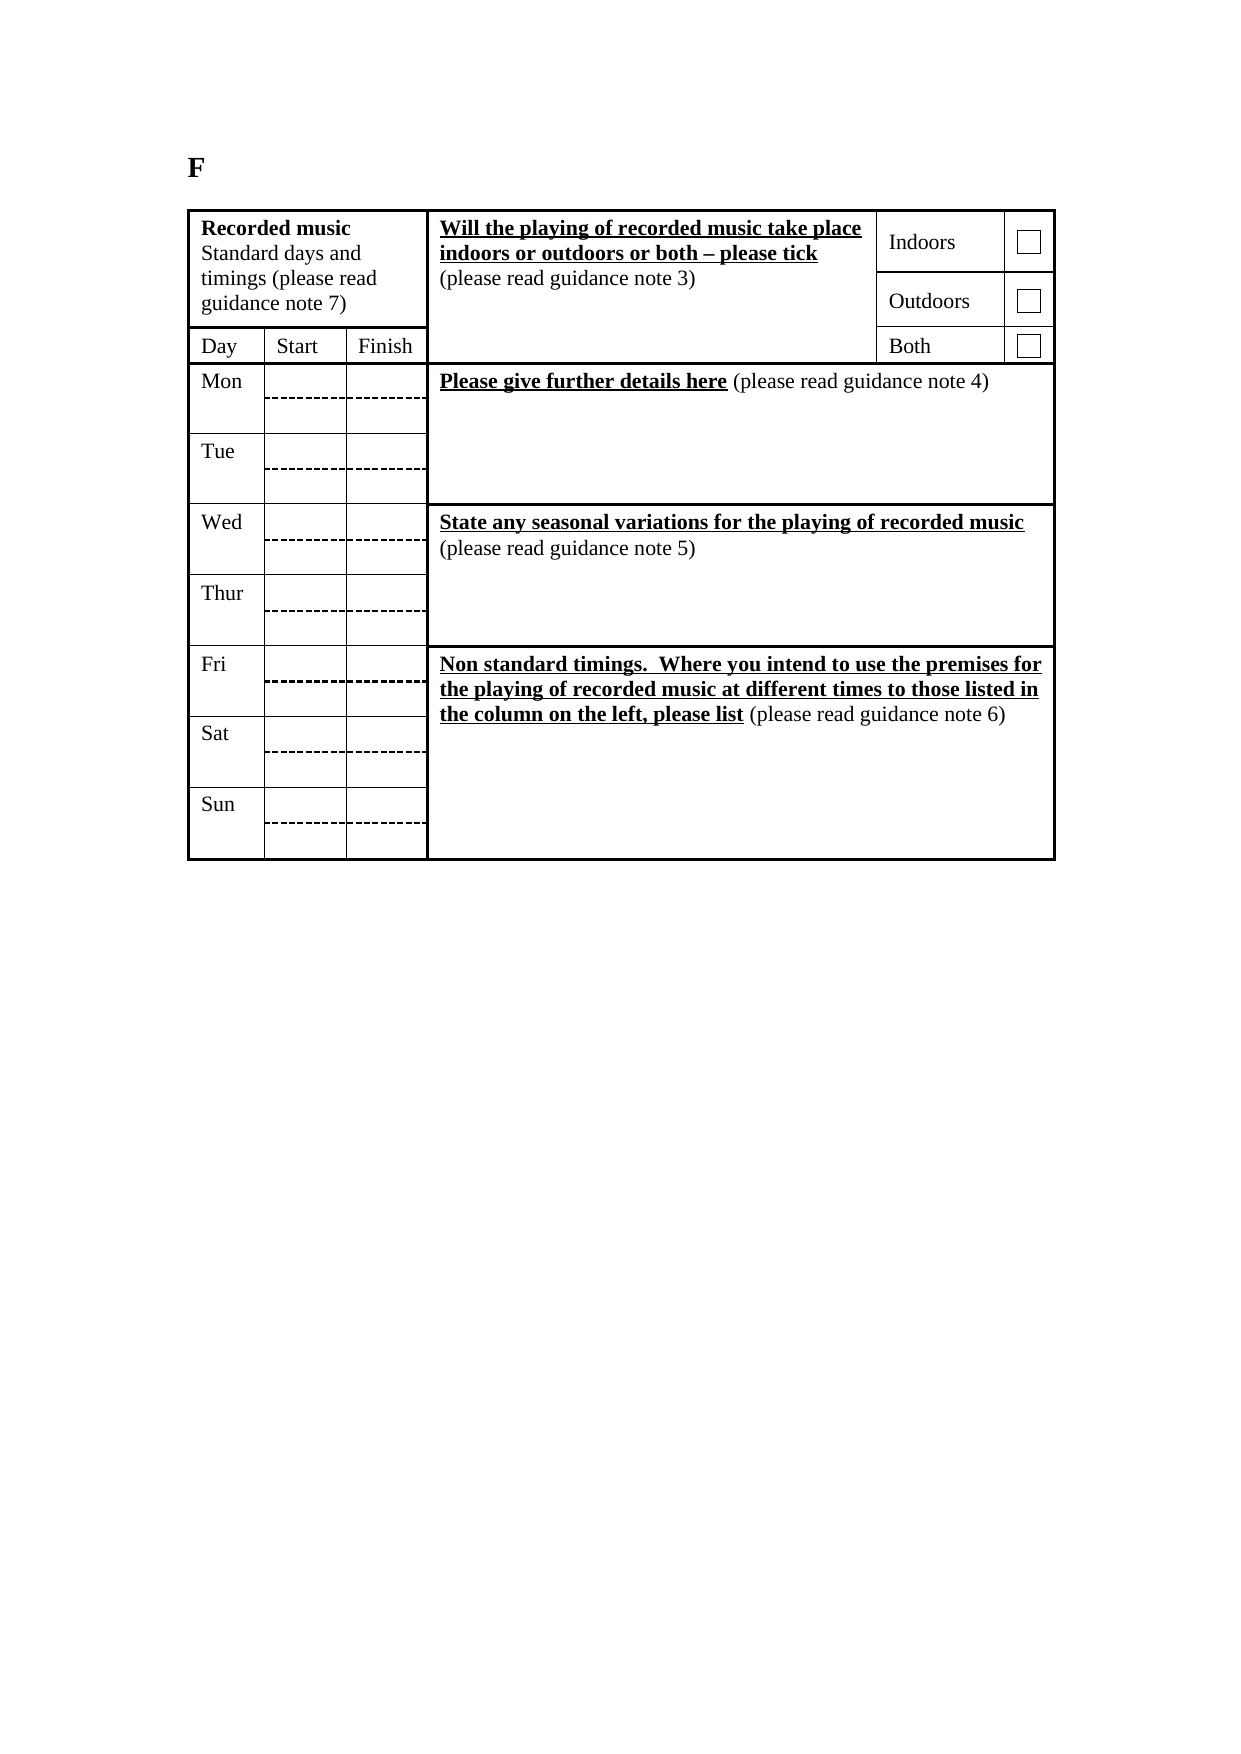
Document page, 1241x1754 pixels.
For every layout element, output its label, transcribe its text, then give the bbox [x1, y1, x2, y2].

table_cell [265, 610, 346, 645]
table_cell Please give further details here (please read guidance note 4) [429, 365, 1053, 503]
table_cell [1005, 273, 1053, 326]
table_cell Day [190, 329, 264, 362]
table_cell [347, 680, 426, 716]
table_cell Outdoors [877, 273, 1004, 326]
table_cell Finish [347, 329, 426, 362]
table_cell Sat [190, 717, 264, 787]
table_cell [347, 504, 426, 539]
table_cell [347, 468, 426, 503]
table_cell Tue [190, 434, 264, 503]
table_cell [265, 646, 346, 680]
table_cell [347, 822, 426, 857]
table_cell Start [265, 329, 346, 362]
table_cell Wed [190, 504, 264, 574]
table_header Recorded music Standard days and timings (please read guidance note 7) [190, 212, 426, 326]
table_cell [265, 504, 346, 539]
table_cell [265, 717, 346, 751]
table_cell [265, 539, 346, 574]
table_cell [265, 788, 346, 822]
table_header [1005, 212, 1053, 271]
table_cell Non standard timings. Where you intend to use the premises for the playing of recorded music at different times to those listed in the column on the left, please list (please read guidance note 6) [429, 648, 1053, 857]
table_cell [347, 646, 426, 680]
table_cell [347, 365, 426, 397]
table_cell Both [877, 327, 1004, 362]
text F [187, 150, 1053, 183]
table_cell Thur [190, 575, 264, 645]
table_header Indoors [877, 212, 1004, 271]
table_cell [265, 397, 346, 432]
table_cell [265, 434, 346, 468]
table_cell [265, 365, 346, 397]
table_cell [265, 822, 346, 857]
table_cell [347, 539, 426, 574]
table_cell [347, 397, 426, 432]
table_cell [347, 751, 426, 787]
table_cell [347, 788, 426, 822]
table_cell [265, 751, 346, 787]
table_cell Sun [190, 788, 264, 857]
table_cell [347, 610, 426, 645]
table_cell [265, 575, 346, 609]
table_cell [347, 575, 426, 609]
table_header Will the playing of recorded music take place indoors or outdoors or both – please tick (please read guidance note 3) [429, 212, 876, 362]
table_cell [265, 680, 346, 716]
table_cell Mon [190, 365, 264, 432]
table_cell State any seasonal variations for the playing of recorded music (please read guidance note 5) [429, 506, 1053, 645]
table_cell [347, 434, 426, 468]
table_cell Fri [190, 646, 264, 716]
table_cell [347, 717, 426, 751]
table_cell [265, 468, 346, 503]
table_cell [1005, 327, 1053, 362]
